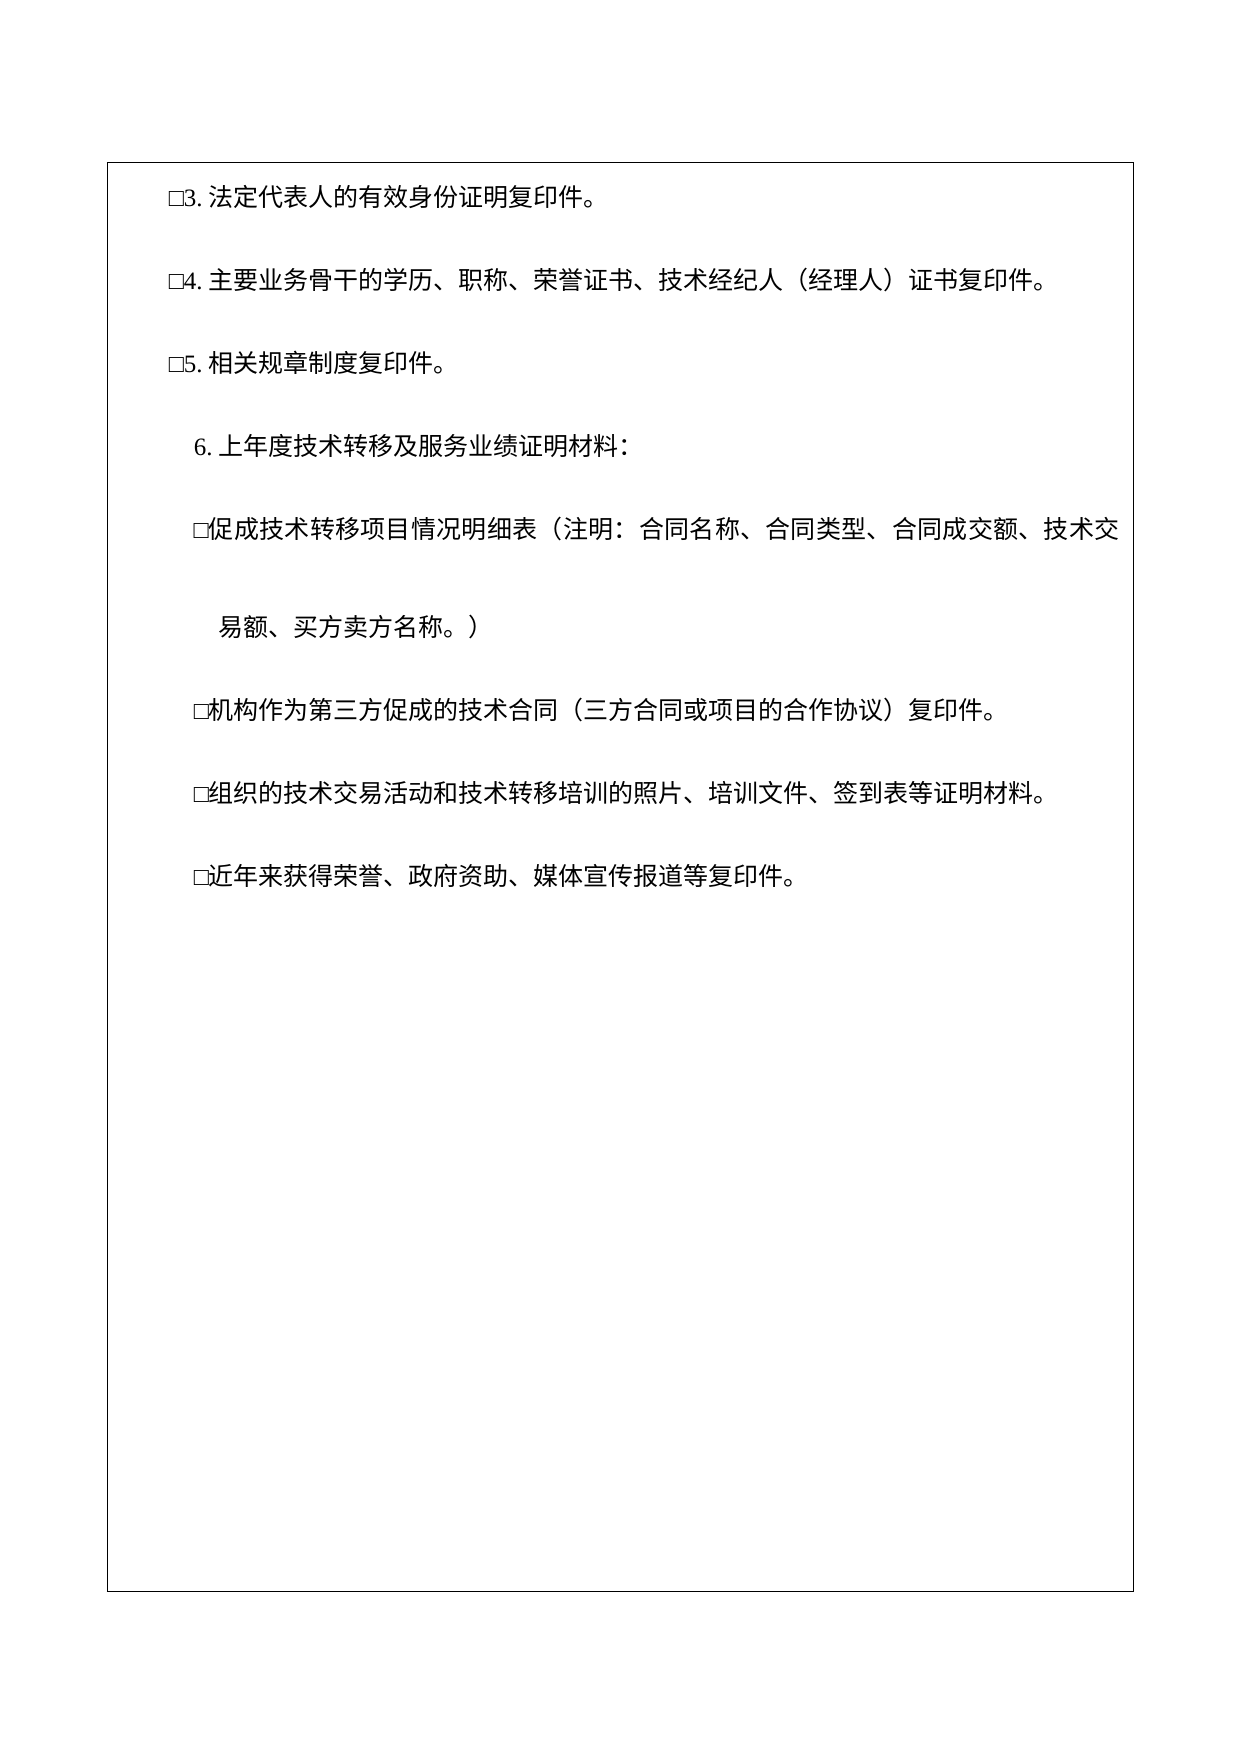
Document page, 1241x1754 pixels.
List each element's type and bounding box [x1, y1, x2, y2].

table_cell [108, 163, 1133, 1591]
